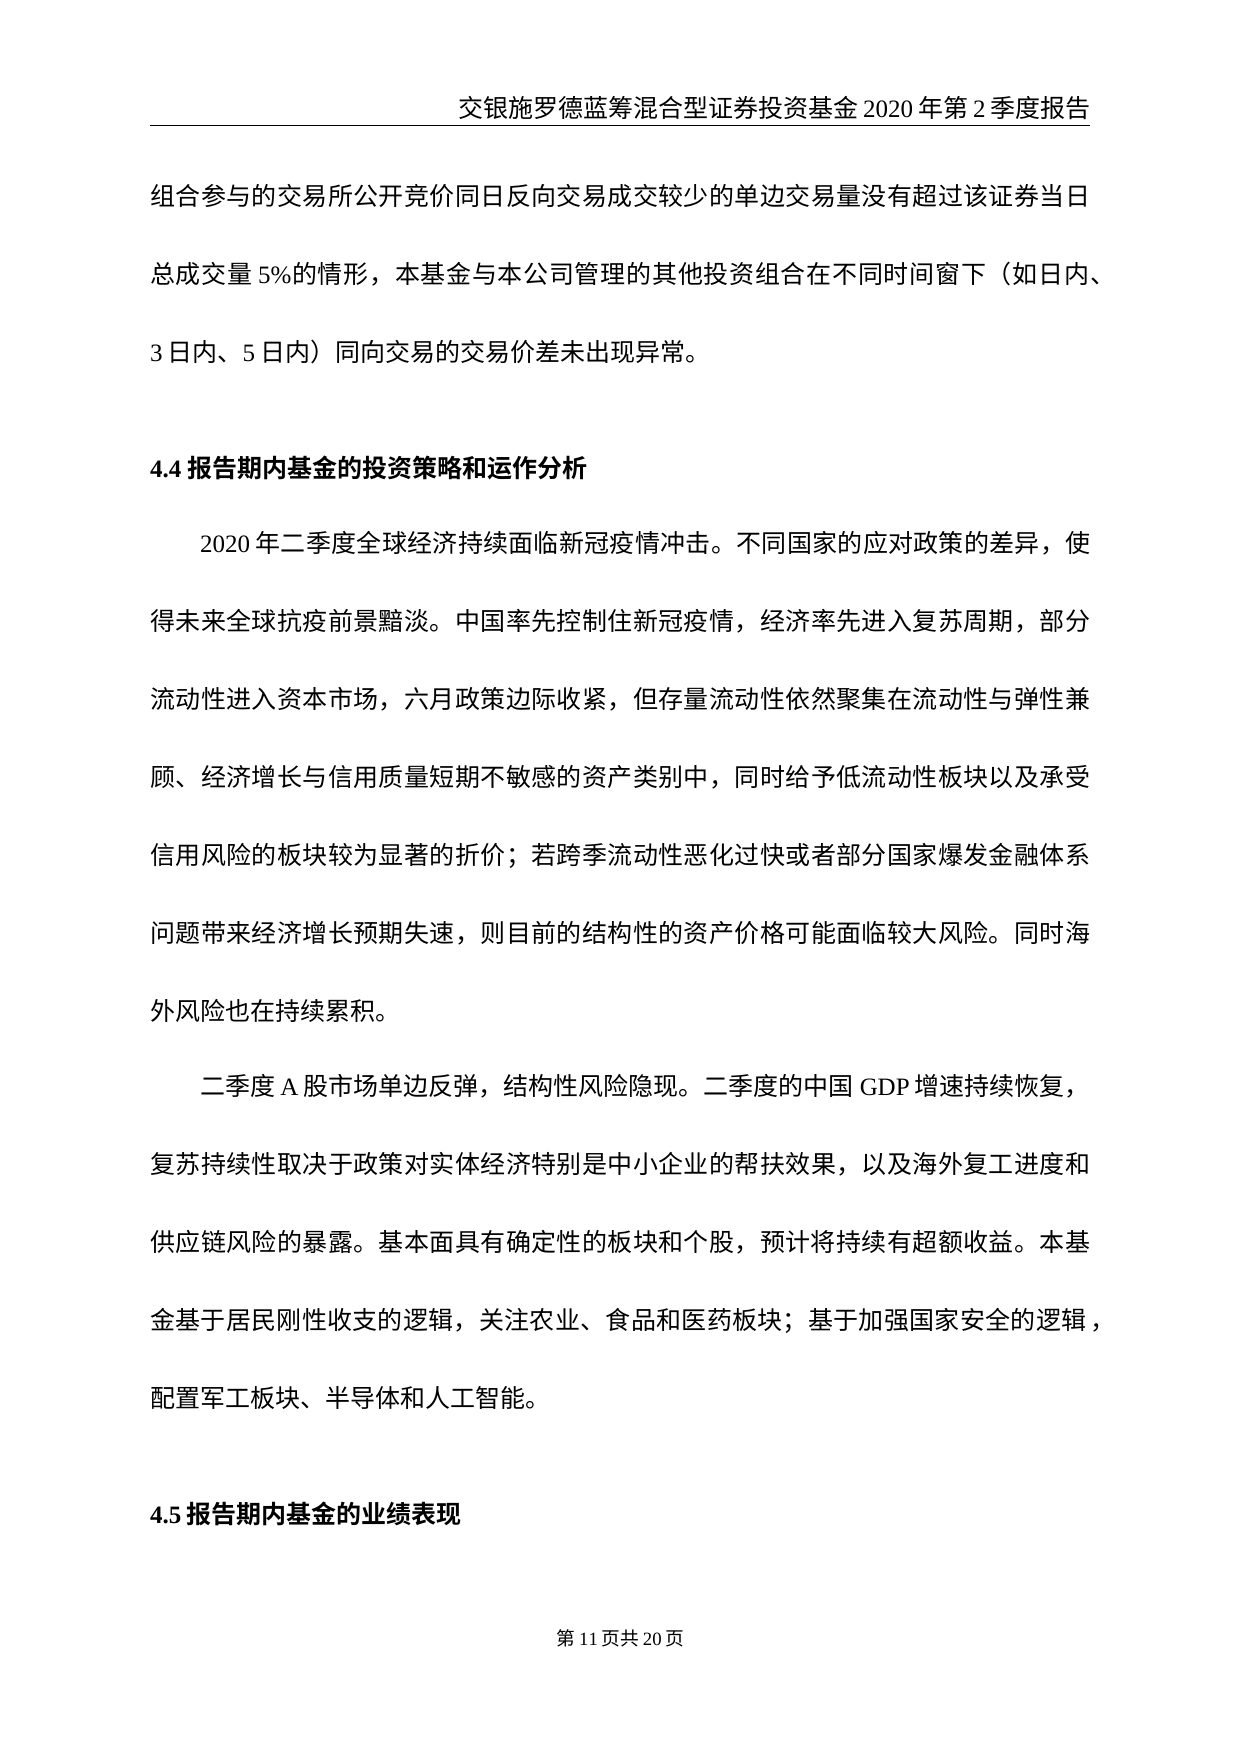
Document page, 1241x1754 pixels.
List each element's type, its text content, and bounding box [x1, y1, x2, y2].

text 4.5报告期内基金的业绩表现 [150, 1480, 1090, 1545]
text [150, 162, 1090, 383]
text 二季度A股市场单边反弹，结构性风险隐现。二季度的中国GDP增速持续恢复，复苏持续性取决于政策对实体经济特别是中小企业的帮扶效果，以及海外复工进度和供应链风险的暴露。基本面具有确定性的板块和个股，预计将持续有超额收益。本基金基于居民刚性收支的逻辑，关注农业、食品和医药板块；基于加强国家安全的逻辑，配置军工板块、半导体和人工智能。 [150, 1052, 1090, 1429]
text 4.4 报告期内基金的投资策略和运作分析 [150, 434, 1090, 499]
text 2020年二季度全球经济持续面临新冠疫情冲击。不同国家的应对政策的差异，使得未来全球抗疫前景黯淡。中国率先控制住新冠疫情，经济率先进入复苏周期，部分流动性进入资本市场，六月政策边际收紧，但存量流动性依然聚集在流动性与弹性兼顾、经济增长与信用质量短期不敏感的资产类别中，同时给予低流动性板块以及承受信用风险的板块较为显著的折价；若跨季流动性恶化过快或者部分国家爆发金融体系问题带来经济增长预期失速，则目前的结构性的资产价格可能面临较大风险。同时海外风险也在持续累积。 [150, 509, 1090, 1042]
